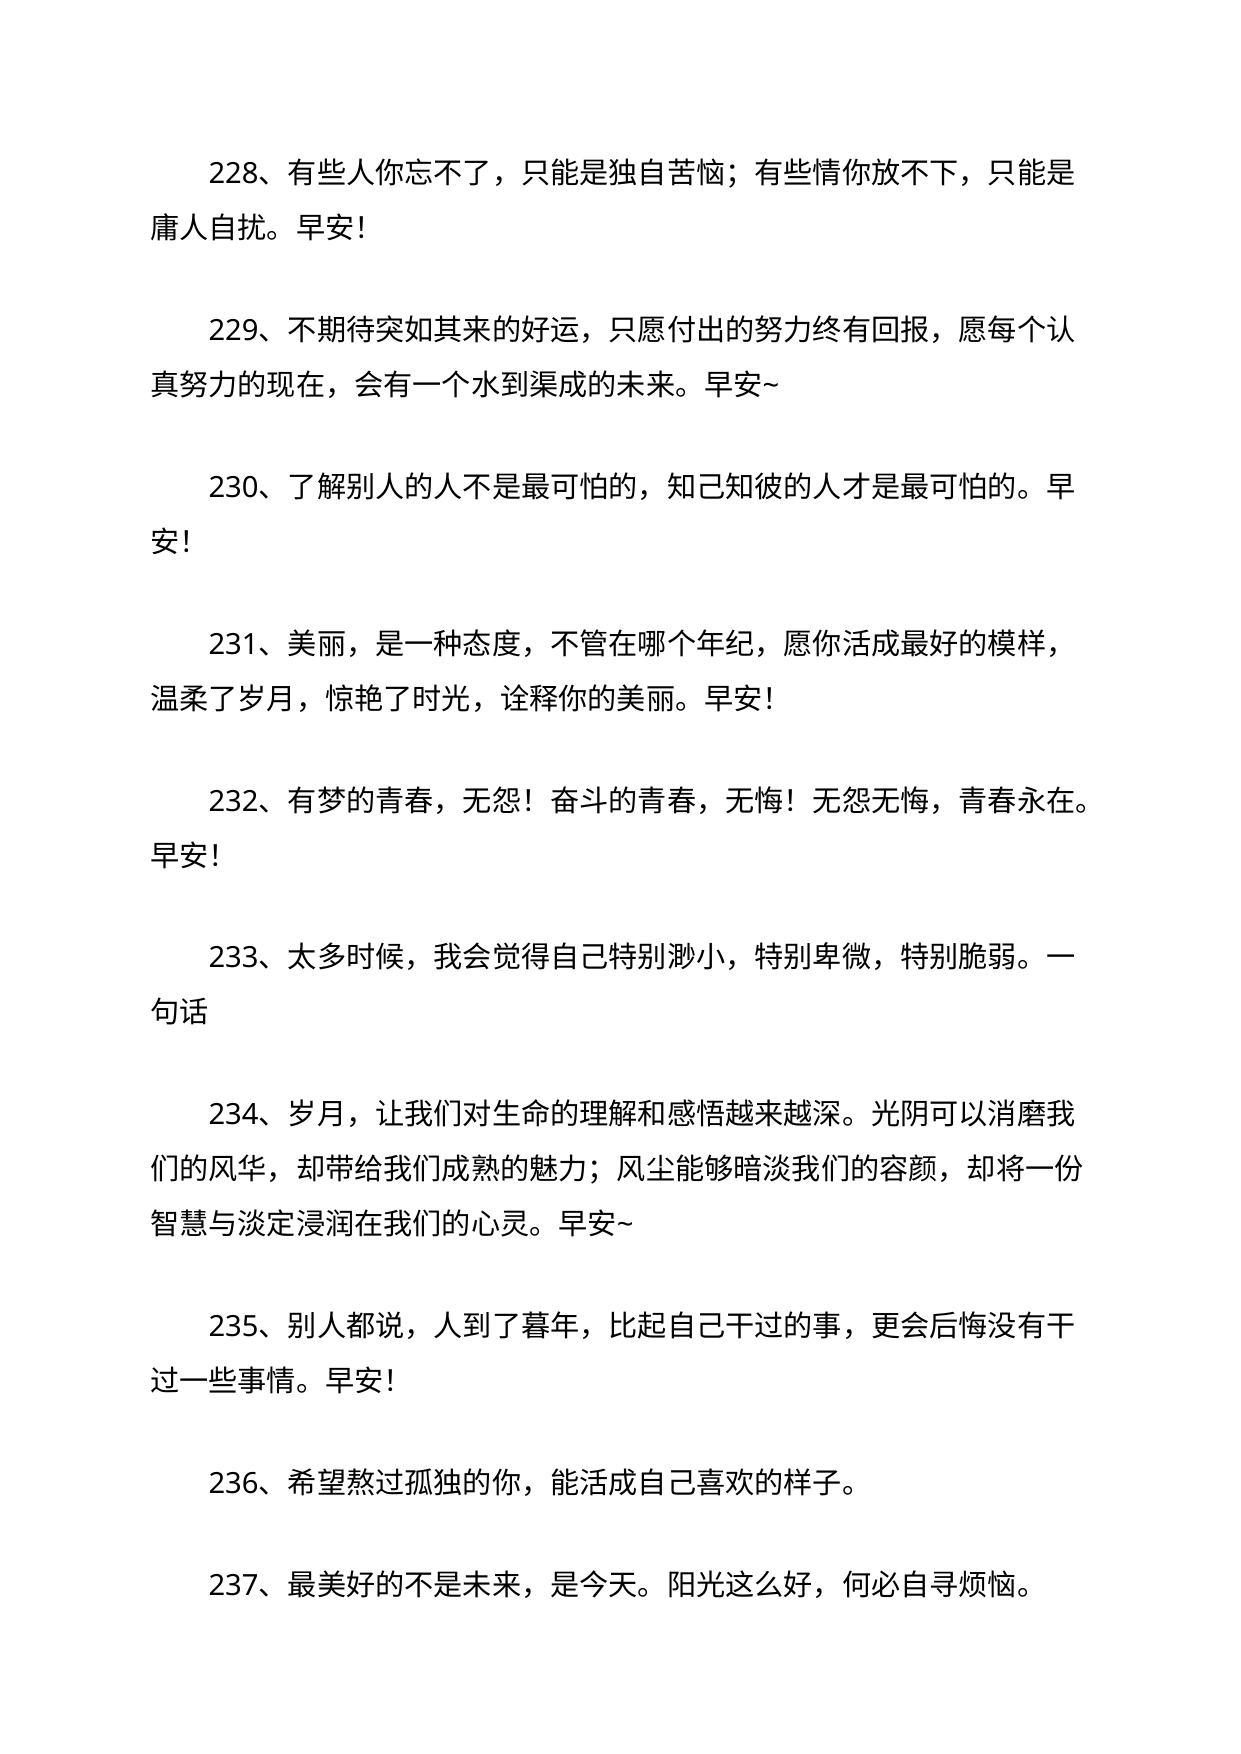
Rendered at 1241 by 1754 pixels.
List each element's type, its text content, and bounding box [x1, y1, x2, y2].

text 235、别人都说，人到了暮年，比起自己干过的事，更会后悔没有干过一些事情。早安！ [150, 1303, 1090, 1400]
text 229、不期待突如其来的好运，只愿付出的努力终有回报，愿每个认真努力的现在，会有一个水到渠成的未来。早安~ [150, 307, 1090, 404]
text 231、美丽，是一种态度，不管在哪个年纪，愿你活成最好的模样，温柔了岁月，惊艳了时光，诠释你的美丽。早安！ [150, 621, 1090, 718]
text 234、岁月，让我们对生命的理解和感悟越来越深。光阴可以消磨我们的风华，却带给我们成熟的魅力；风尘能够暗淡我们的容颜，却将一份智慧与淡定浸润在我们的心灵。早安~ [150, 1091, 1090, 1243]
text 230、了解别人的人不是最可怕的，知己知彼的人才是最可怕的。早安！ [150, 464, 1090, 561]
text 232、有梦的青春，无怨！奋斗的青春，无悔！无怨无悔，青春永在。早安！ [150, 777, 1090, 874]
text 237、最美好的不是未来，是今天。阳光这么好，何必自寻烦恼。 [150, 1561, 1090, 1604]
text 228、有些人你忘不了，只能是独自苦恼；有些情你放不下，只能是庸人自扰。早安！ [150, 150, 1090, 247]
text 233、太多时候，我会觉得自己特别渺小，特别卑微，特别脆弱。一句话 [150, 934, 1090, 1031]
text 236、希望熬过孤独的你，能活成自己喜欢的样子。 [150, 1459, 1090, 1502]
